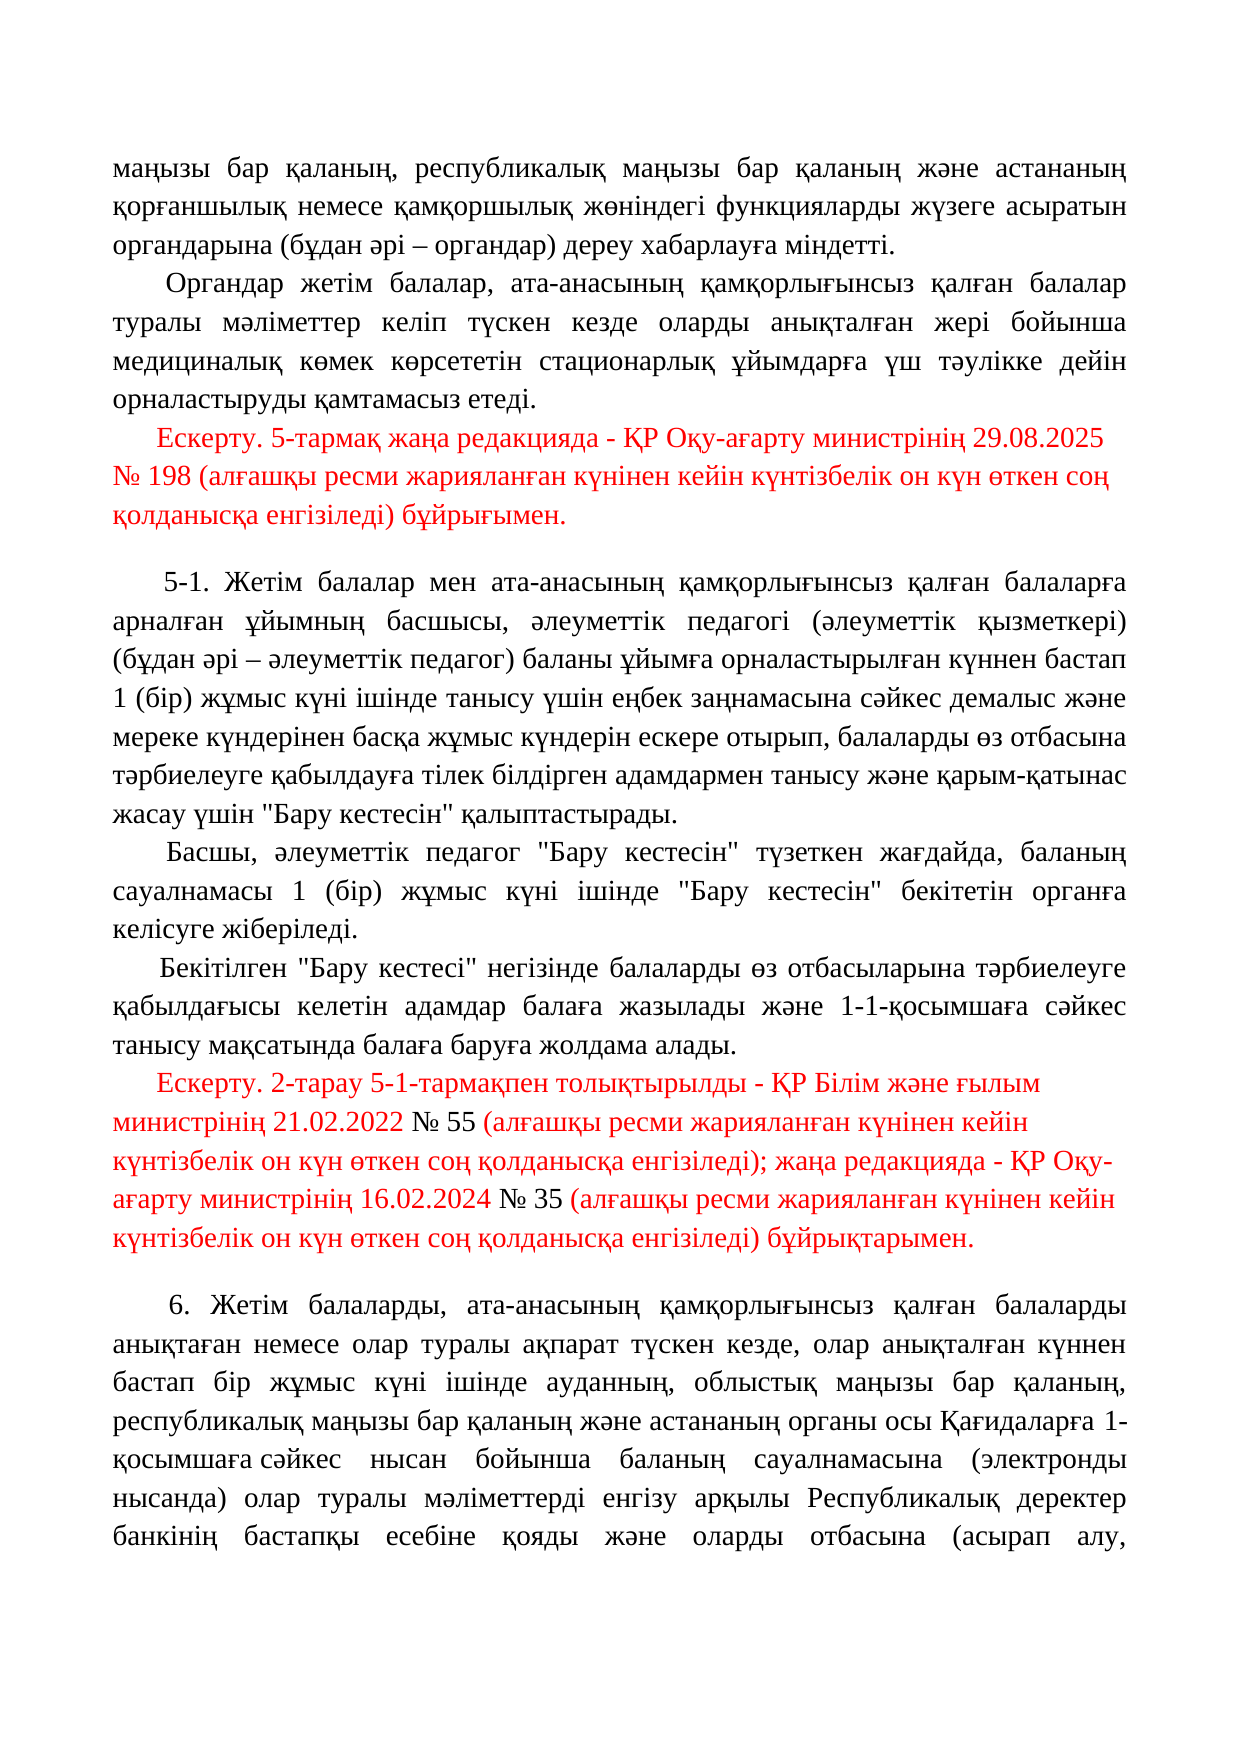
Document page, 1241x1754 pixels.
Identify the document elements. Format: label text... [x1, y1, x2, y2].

text Органдар жетім балалар, ата-анасының қамқорлығынсыз қалған балалар туралы мәліметтер келіп түскен кезде оларды анықталған жері бойынша медициналық көмек көрсететін стационарлық ұйымдарға үш тәулікке дейін орналастыруды қамтамасыз етеді. [112, 266, 1128, 415]
text Басшы, әлеуметтік педагог "Бару кестесін" түзеткен жағдайда, баланың сауалнамасы 1 (бір) жұмыс күні ішінде "Бару кестесін" бекітетін органға келісуге жіберіледі. [112, 834, 1128, 945]
text 5-1. Жетім балалар мен ата-анасының қамқорлығынсыз қалған балаларға арналған ұйымның басшысы, әлеуметтік педагогі (әлеуметтік қызметкері) (бұдан әрі – әлеуметтік педагог) баланы ұйымға орналастырылған күннен бастап 1 (бір) жұмыс күні ішінде танысу үшін еңбек заңнамасына сәйкес демалыс және мереке күндерінен басқа жұмыс күндерін ескере отырып, балаларды өз отбасына тәрбиелеуге қабылдауға тілек білдірген адамдармен танысу және қарым-қатынас жасау үшін "Бару кестесін" қалыптастырады. [112, 564, 1128, 829]
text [112, 1287, 1128, 1552]
text Ескерту. 5-тармақ жаңа редакцияда - ҚР Оқу-ағарту министрінің 29.08.2025 № 198 (алғашқы ресми жарияланған күнінен кейін күнтізбелік он күн өткен соң қолданысқа енгізіледі) бұйрығымен. [112, 420, 1128, 561]
text Бекітілген "Бару кестесі" негізінде балаларды өз отбасыларына тәрбиелеуге қабылдағысы келетін адамдар балаға жазылады және 1-1-қосымшаға сәйкес танысу мақсатында балаға баруға жолдама алады. [112, 950, 1128, 1061]
text Ескерту. 2-тарау 5-1-тармақпен толықтырылды - ҚР Білім және ғылым министрінің 21.02.2022 № 55 (алғашқы ресми жарияланған күнінен кейін күнтізбелік он күн өткен соң қолданысқа енгізіледі); жаңа редакцияда - ҚР Оқу-ағарту министрінің 16.02.2024 № 35 (алғашқы ресми жарияланған күнінен кейін күнтізбелік он күн өткен соң қолданысқа енгізіледі) бұйрықтарымен. [112, 1066, 1128, 1283]
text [112, 150, 1128, 261]
